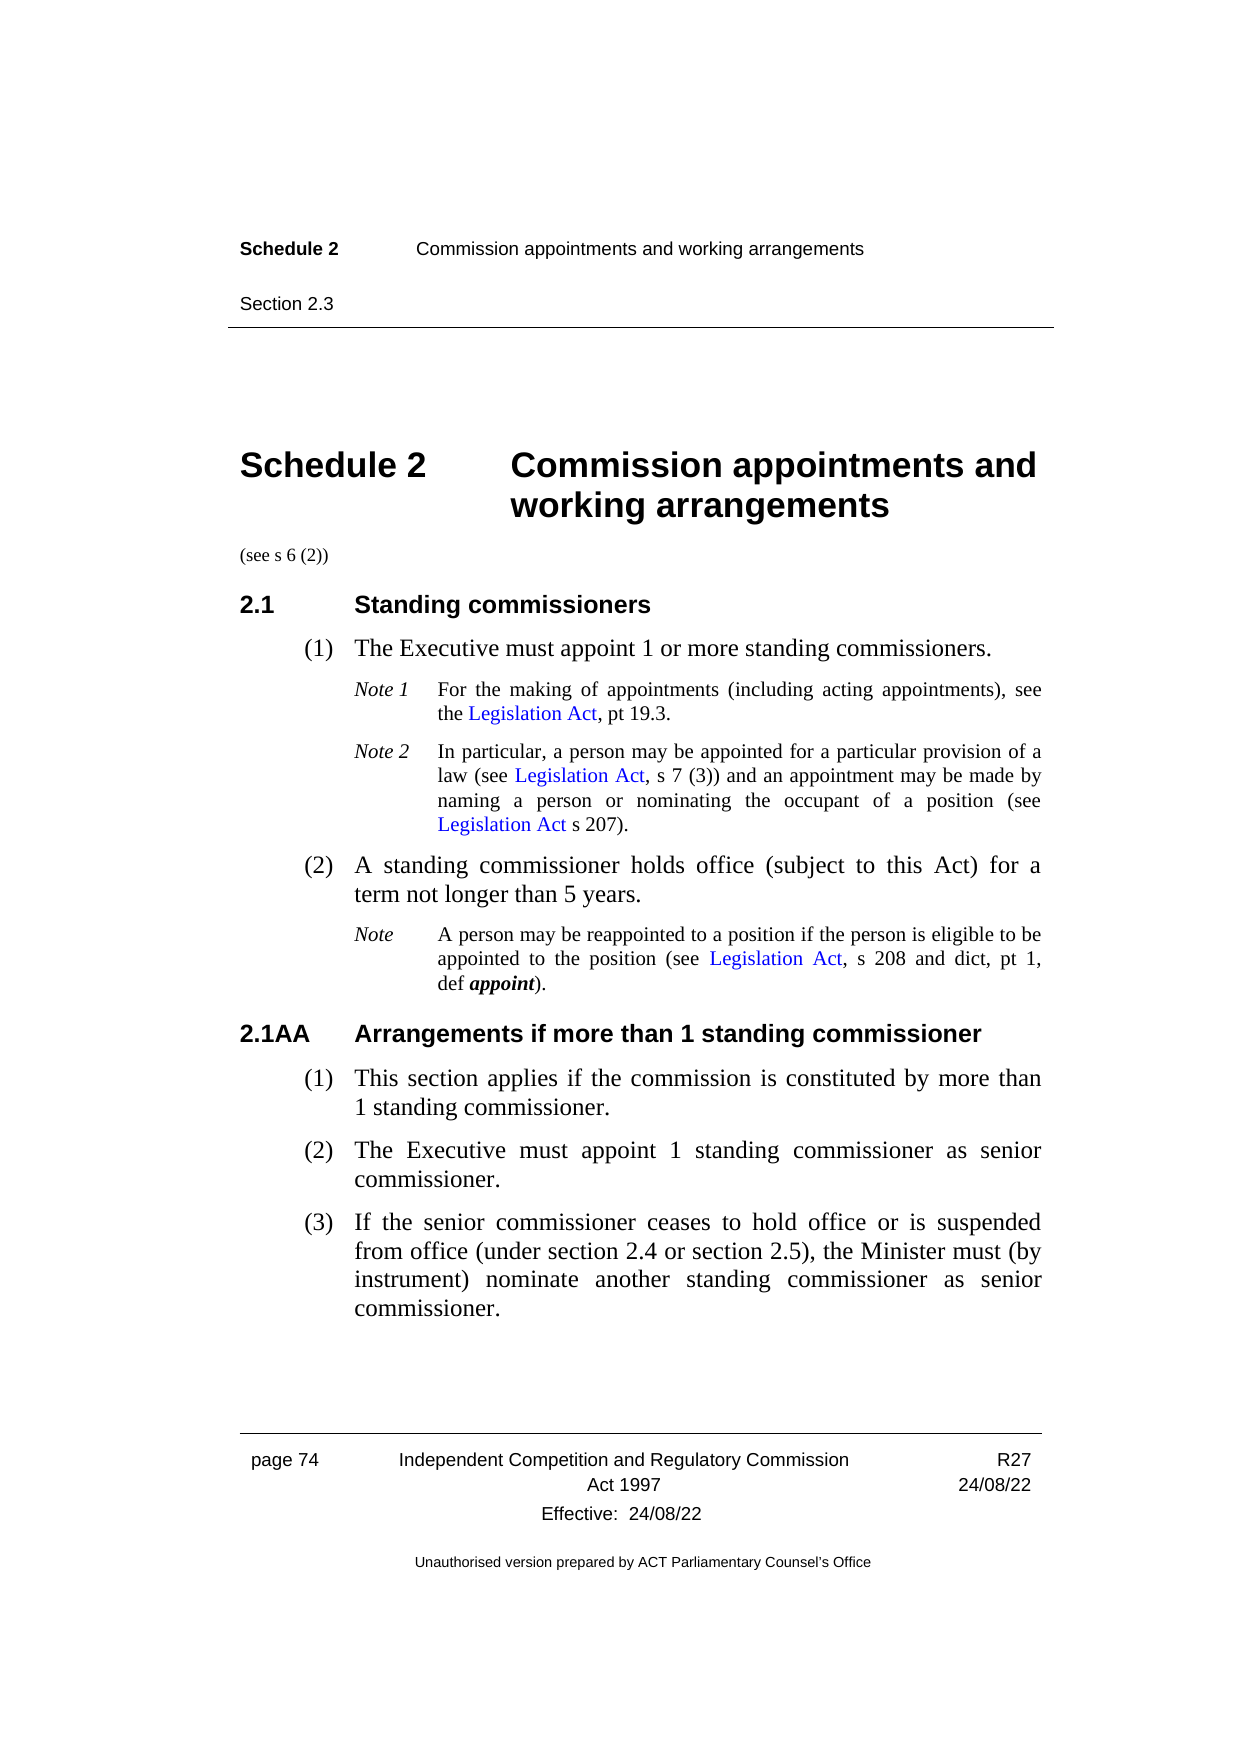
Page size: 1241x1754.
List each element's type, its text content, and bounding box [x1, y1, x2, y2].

subtitle 2.1AA Arrangements if more than 1 standing commissioner [239, 1019, 1042, 1048]
text (1) This section applies if the commission is constituted by more than 1 standing commissioner. [239, 1063, 1042, 1120]
text Note 1 For the making of appointments (including acting appointments), see the Legislation Act, pt 19.3. [354, 677, 1042, 725]
text (2) The Executive must appoint 1 standing commissioner as senior commissioner. [239, 1135, 1042, 1192]
text (see s 6 (2)) [239, 543, 1042, 565]
text Note A person may be reappointed to a position if the person is eligible to be appointed to the position (see Legislation Act, s 208 and dict, pt 1, def appoint). [354, 922, 1042, 994]
subtitle 2.1 Standing commissioners [239, 590, 1042, 619]
text (3) If the senior commissioner ceases to hold office or is suspended from office (under section 2.4 or section 2.5), the Minister must (by instrument) nominate another standing commissioner as senior commissioner. [239, 1207, 1042, 1322]
subtitle Schedule 2 Commission appointments and working arrangements [239, 444, 1042, 525]
text (2) A standing commissioner holds office (subject to this Act) for a term not longer than 5 years. [239, 850, 1042, 908]
text Note 2 In particular, a person may be appointed for a particular provision of a law (see Legislation Act, s 7 (3)) and an appointment may be made by naming a person or nominating the occupant of a position (see Legislation Act s 207). [354, 739, 1042, 836]
text (1) The Executive must appoint 1 or more standing commissioners. [239, 633, 1042, 662]
